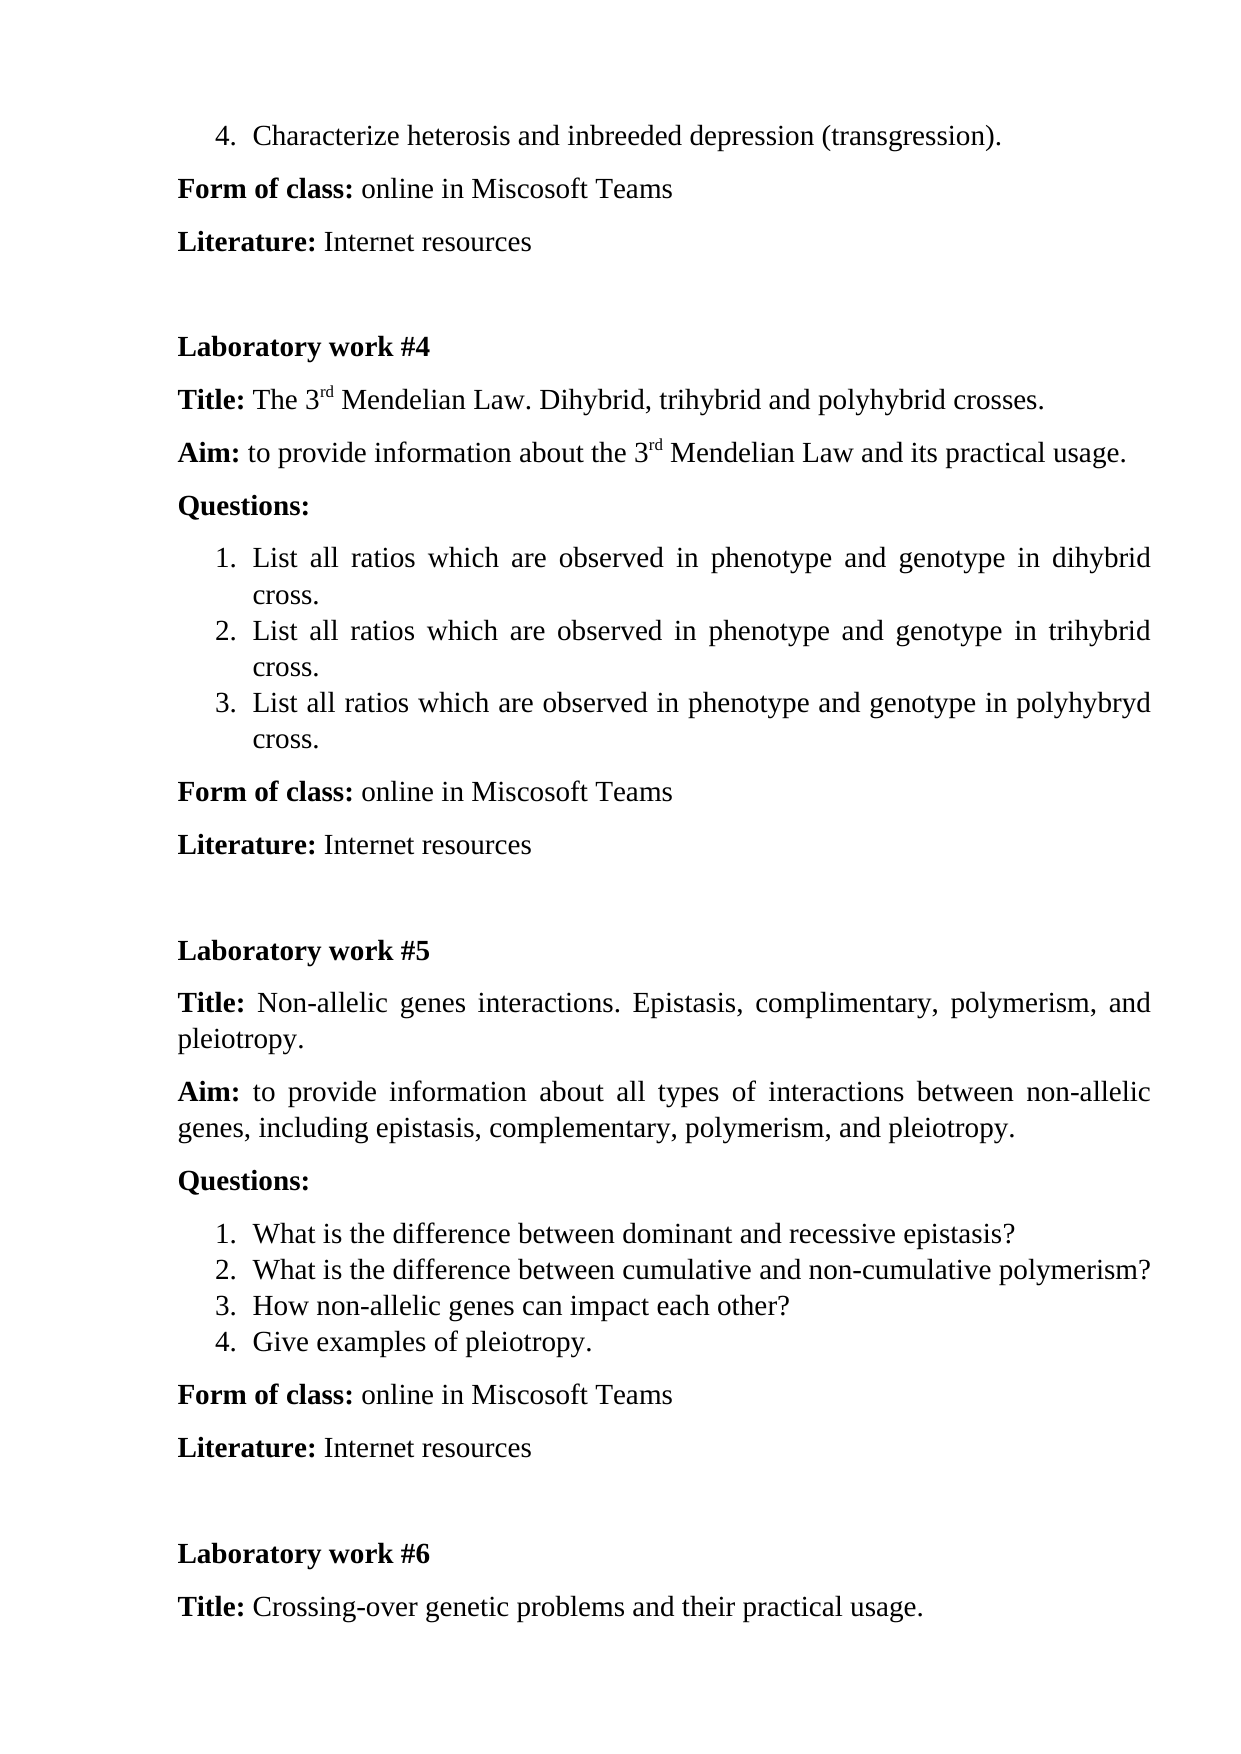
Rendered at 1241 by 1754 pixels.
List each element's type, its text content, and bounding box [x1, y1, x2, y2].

list List all ratios which are observed in phenotype and genotype in polyhybryd cross. [215, 685, 1152, 755]
list What is the difference between cumulative and non-cumulative polymerism? [215, 1252, 1152, 1286]
text Title: Crossing-over genetic problems and their practical usage. [177, 1589, 1152, 1622]
text Literature: Internet resources [177, 1430, 1152, 1464]
list What is the difference between dominant and recessive epistasis? [215, 1216, 1152, 1250]
list Characterize heterosis and inbreeded depression (transgression). [215, 118, 1152, 152]
text Form of class: online in Miscosoft Teams [177, 774, 1152, 808]
list Give examples of pleiotropy. [215, 1324, 1152, 1358]
text Title: Non-allelic genes interactions. Epistasis, complimentary, polymerism, and pleiotropy. [177, 985, 1152, 1055]
text Form of class: online in Miscosoft Teams [177, 1377, 1152, 1411]
list List all ratios which are observed in phenotype and genotype in dihybrid cross. [215, 541, 1152, 610]
list How non-allelic genes can impact each other? [215, 1288, 1152, 1322]
text Laboratory work #5 [177, 933, 1152, 966]
text Aim: to provide information about the 3rd Mendelian Law and its practical usage. [177, 435, 1152, 468]
text Laboratory work #4 [177, 329, 1152, 363]
text Laboratory work #6 [177, 1536, 1152, 1569]
text Title: The 3rd Mendelian Law. Dihybrid, trihybrid and polyhybrid crosses. [177, 382, 1152, 416]
text Literature: Internet resources [177, 827, 1152, 861]
list List all ratios which are observed in phenotype and genotype in trihybrid cross. [215, 613, 1152, 683]
text Form of class: online in Miscosoft Teams [177, 171, 1152, 204]
text Literature: Internet resources [177, 224, 1152, 257]
text Questions: [177, 488, 1152, 521]
text Aim: to provide information about all types of interactions between non-allelic genes, including epistasis, complementary, polymerism, and pleiotropy. [177, 1074, 1152, 1144]
text Questions: [177, 1163, 1152, 1197]
